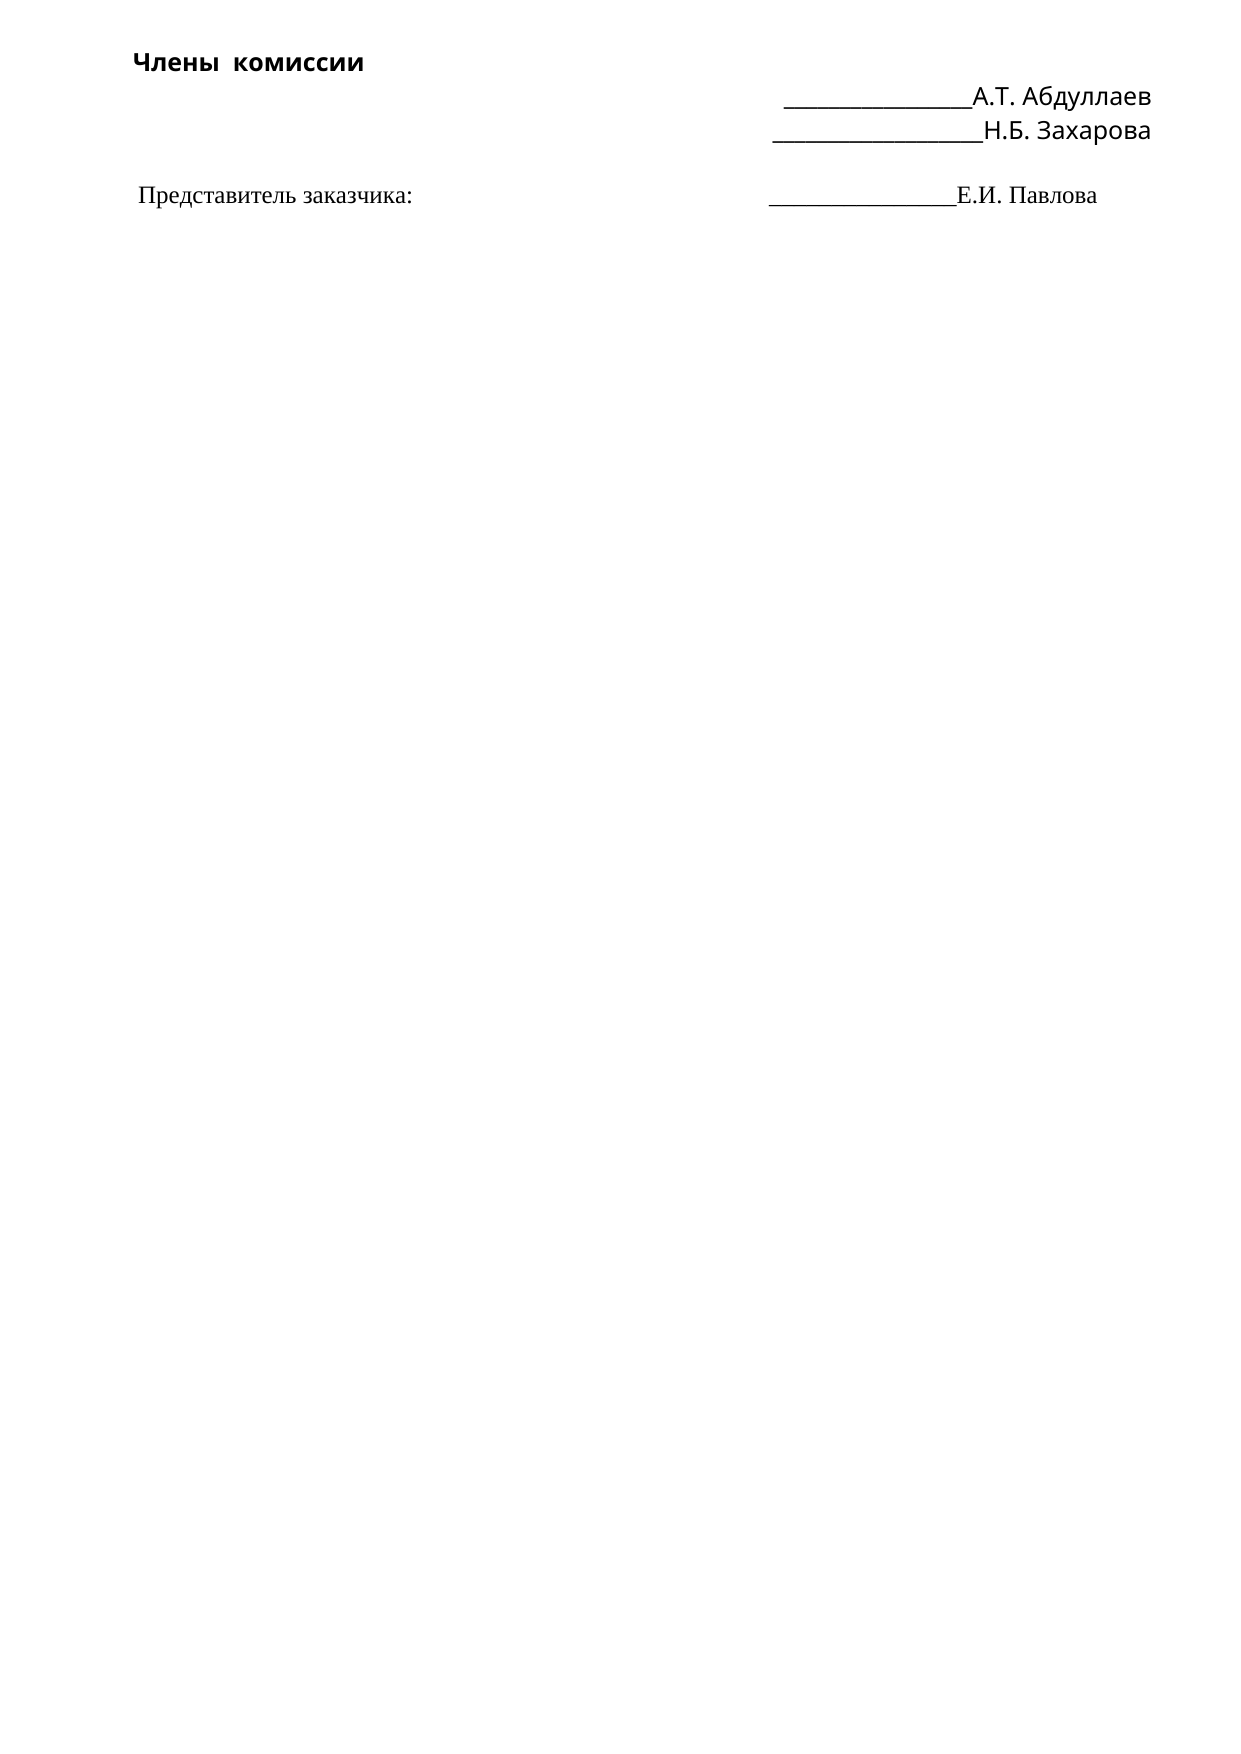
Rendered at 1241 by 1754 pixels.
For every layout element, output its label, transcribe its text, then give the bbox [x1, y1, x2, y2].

text _________________А.Т. Абдуллаев [74, 78, 1152, 112]
text Члены комиссии [133, 44, 1152, 78]
text ___________________Н.Б. Захарова [74, 112, 1152, 147]
text Представитель заказчика: _______________Е.И. Павлова [74, 181, 1152, 209]
